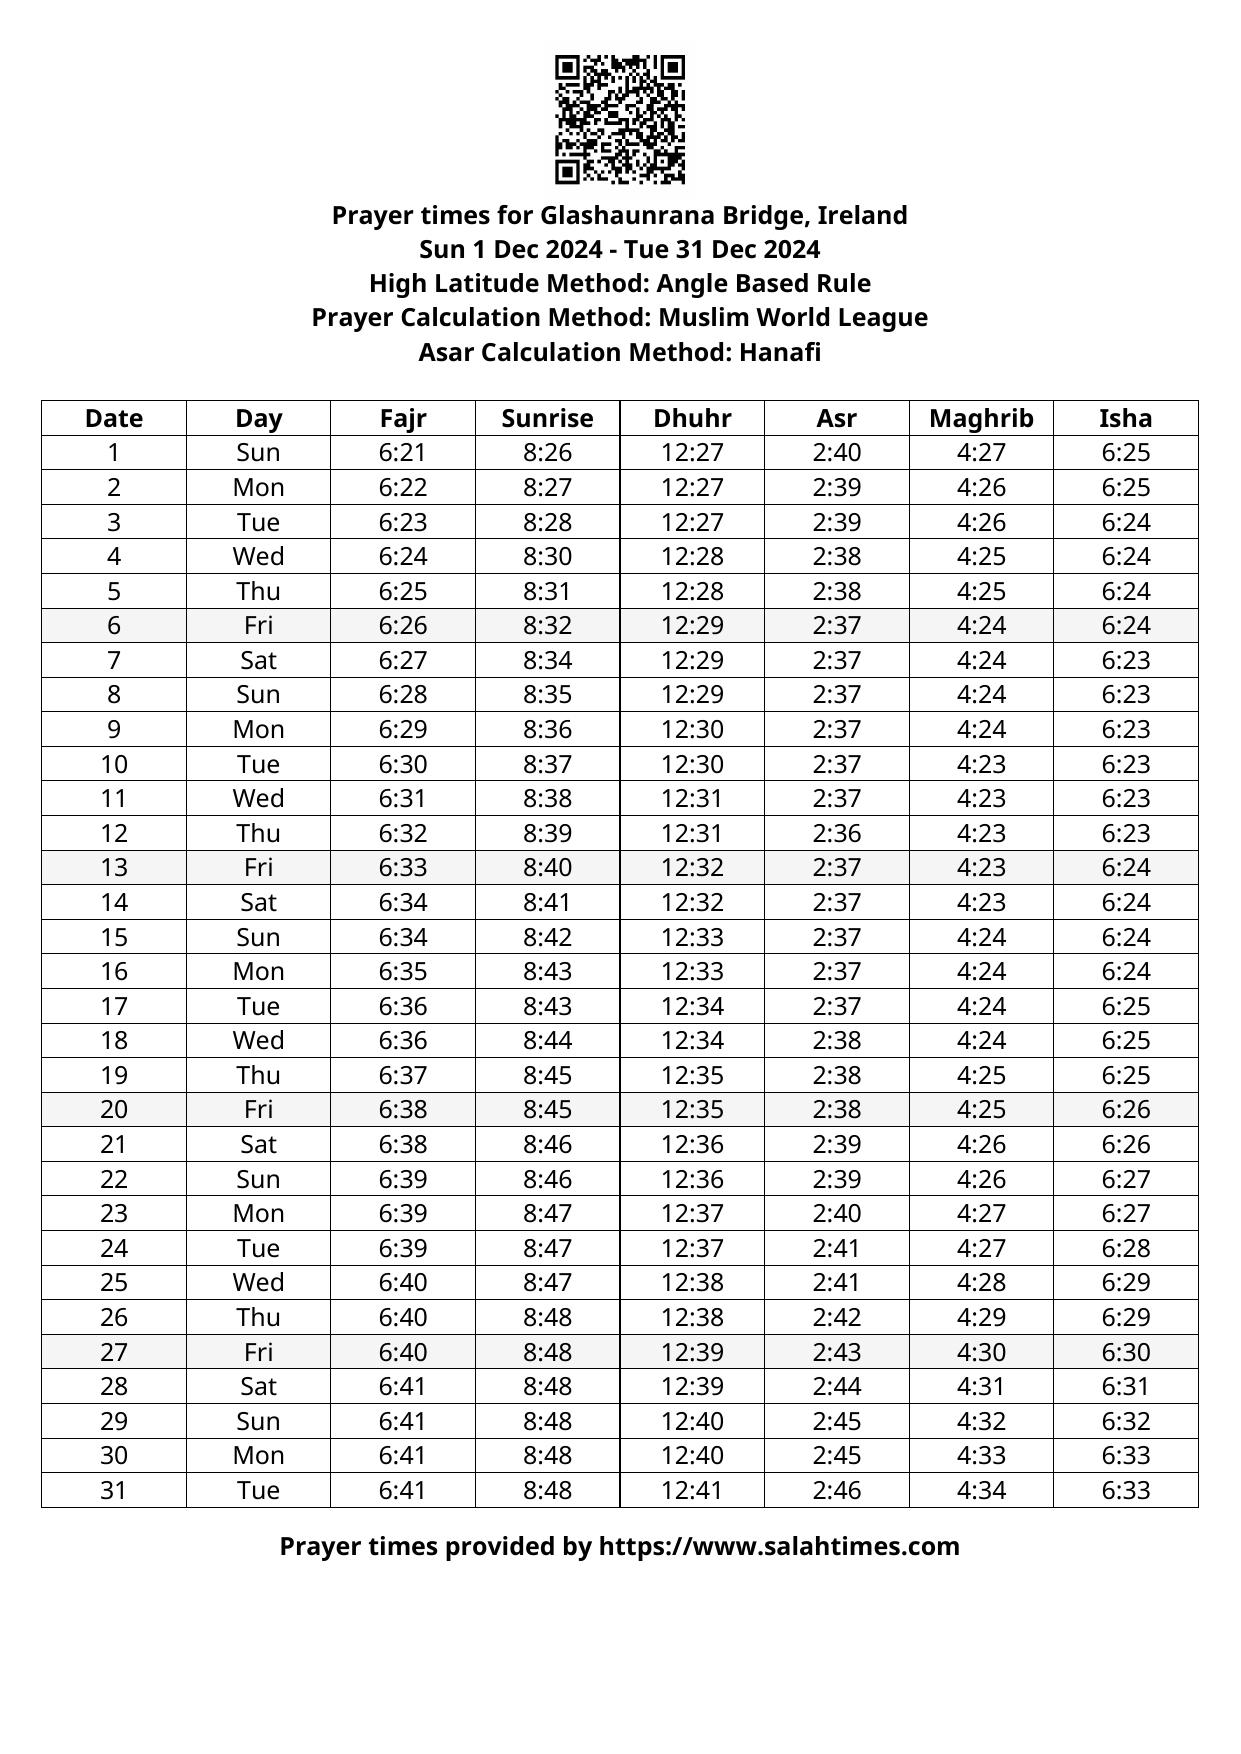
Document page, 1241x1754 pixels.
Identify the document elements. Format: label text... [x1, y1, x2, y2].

table_header Day [187, 401, 330, 434]
table_cell Mon [187, 1196, 330, 1230]
table_cell 29 [42, 1404, 186, 1437]
table_cell 2:39 [765, 470, 909, 504]
table_cell Wed [187, 1024, 330, 1057]
table_cell 8:36 [476, 712, 619, 746]
table_cell 6:27 [331, 643, 475, 677]
table_cell 27 [42, 1335, 186, 1368]
table_cell Tue [187, 747, 330, 780]
table_cell 12:39 [621, 1335, 764, 1368]
table_cell 8:30 [476, 539, 619, 573]
table_cell 6:39 [331, 1162, 475, 1195]
table_cell 6:39 [331, 1231, 475, 1264]
table_cell 6:34 [331, 920, 475, 953]
table_cell Tue [187, 989, 330, 1022]
table_cell 4:26 [910, 505, 1053, 538]
table_cell 6:24 [1054, 505, 1198, 538]
text High Latitude Method: Angle Based Rule [42, 266, 1198, 300]
table_cell 8:35 [476, 678, 619, 711]
table_header Fajr [331, 401, 475, 434]
table_cell 2:40 [765, 1196, 909, 1230]
table_cell 6:23 [1054, 781, 1198, 815]
table_cell 12:31 [621, 816, 764, 849]
table_cell 4:26 [910, 1127, 1053, 1161]
table_cell 6:24 [1054, 885, 1198, 919]
table_cell Sat [187, 643, 330, 677]
table_cell 12:35 [621, 1093, 764, 1126]
table_cell 30 [42, 1439, 186, 1472]
table_cell 8:37 [476, 747, 619, 780]
table_cell 2:37 [765, 678, 909, 711]
table_cell 6:35 [331, 954, 475, 988]
table_cell 4:24 [910, 712, 1053, 746]
table_cell 6:21 [331, 436, 475, 469]
table_cell 28 [42, 1369, 186, 1403]
table_cell Sun [187, 1162, 330, 1195]
table_cell 12:40 [621, 1404, 764, 1437]
table_cell 12:35 [621, 1058, 764, 1092]
table_cell 2:38 [765, 1024, 909, 1057]
table_cell 12:38 [621, 1300, 764, 1334]
table_cell Fri [187, 851, 330, 884]
table_cell 4:25 [910, 1058, 1053, 1092]
table_cell 6:41 [331, 1404, 475, 1437]
table_cell Thu [187, 1058, 330, 1092]
table_cell 6:30 [1054, 1335, 1198, 1368]
table_cell 17 [42, 989, 186, 1022]
table_cell 12:29 [621, 643, 764, 677]
table_cell 4:24 [910, 989, 1053, 1022]
table_cell 25 [42, 1266, 186, 1299]
table_cell 6:25 [331, 574, 475, 607]
table_cell 6:24 [1054, 954, 1198, 988]
table_cell 6:25 [1054, 1024, 1198, 1057]
table_cell 8:47 [476, 1196, 619, 1230]
table_cell Fri [187, 1335, 330, 1368]
table_cell 6:38 [331, 1127, 475, 1161]
table_cell 12:27 [621, 505, 764, 538]
table_cell 12:30 [621, 712, 764, 746]
table_cell 6:40 [331, 1266, 475, 1299]
table_cell Wed [187, 1266, 330, 1299]
table_cell 2:37 [765, 712, 909, 746]
table_cell 2:37 [765, 920, 909, 953]
table_cell Sun [187, 1404, 330, 1437]
table_cell 12:27 [621, 436, 764, 469]
table_cell Tue [187, 505, 330, 538]
table_header Sunrise [476, 401, 619, 434]
table_cell 2:37 [765, 781, 909, 815]
table_cell Sun [187, 678, 330, 711]
table_cell 6:24 [1054, 920, 1198, 953]
table_cell 12:30 [621, 747, 764, 780]
table_cell 18 [42, 1024, 186, 1057]
table_cell 4:28 [910, 1266, 1053, 1299]
table_cell 8:40 [476, 851, 619, 884]
table_cell 8:43 [476, 989, 619, 1022]
table_cell 12:41 [621, 1473, 764, 1507]
table_cell 6:23 [1054, 643, 1198, 677]
table_cell 2:37 [765, 609, 909, 642]
table_cell 6:37 [331, 1058, 475, 1092]
table_cell 8:48 [476, 1473, 619, 1507]
table_cell 4:23 [910, 851, 1053, 884]
table_cell 6:25 [1054, 436, 1198, 469]
table_cell 2:45 [765, 1404, 909, 1437]
table_cell 12:38 [621, 1266, 764, 1299]
table_cell 4:32 [910, 1404, 1053, 1437]
table_cell 2:44 [765, 1369, 909, 1403]
table_cell 12:34 [621, 1024, 764, 1057]
table_cell 6:34 [331, 885, 475, 919]
table_cell 12:32 [621, 851, 764, 884]
table_cell 6:27 [1054, 1162, 1198, 1195]
table_cell 11 [42, 781, 186, 815]
table_cell 8:48 [476, 1369, 619, 1403]
table_cell 12:29 [621, 678, 764, 711]
table_cell 8:39 [476, 816, 619, 849]
table_cell 4:23 [910, 816, 1053, 849]
table_cell 2 [42, 470, 186, 504]
table_cell 8:45 [476, 1058, 619, 1092]
table_cell 2:37 [765, 989, 909, 1022]
table_cell 12:40 [621, 1439, 764, 1472]
table_cell 4:25 [910, 1093, 1053, 1126]
table_cell Sat [187, 1369, 330, 1403]
table_cell 4:29 [910, 1300, 1053, 1334]
table_cell 8:31 [476, 574, 619, 607]
table_cell 12:36 [621, 1127, 764, 1161]
table_cell 8:26 [476, 436, 619, 469]
table_cell 6:24 [331, 539, 475, 573]
table_cell 2:37 [765, 851, 909, 884]
table_cell 4:26 [910, 470, 1053, 504]
table_cell 4:30 [910, 1335, 1053, 1368]
table_cell 4:24 [910, 920, 1053, 953]
table_cell 6:41 [331, 1439, 475, 1472]
table_cell 6:31 [1054, 1369, 1198, 1403]
table_cell 2:46 [765, 1473, 909, 1507]
table_cell 6:29 [331, 712, 475, 746]
table_cell 6:27 [1054, 1196, 1198, 1230]
table_cell 6:33 [1054, 1439, 1198, 1472]
table_cell 6:23 [331, 505, 475, 538]
table_cell 2:39 [765, 505, 909, 538]
table_header Date [42, 401, 186, 434]
table_cell 16 [42, 954, 186, 988]
table_header Isha [1054, 401, 1198, 434]
table_cell 12:27 [621, 470, 764, 504]
table_cell Sat [187, 885, 330, 919]
table_cell 8:44 [476, 1024, 619, 1057]
table_cell 6:23 [1054, 712, 1198, 746]
table_cell 12:29 [621, 609, 764, 642]
table_cell 4:27 [910, 436, 1053, 469]
table_cell 5 [42, 574, 186, 607]
table_cell 4:27 [910, 1196, 1053, 1230]
table_cell 23 [42, 1196, 186, 1230]
table_cell 2:41 [765, 1266, 909, 1299]
table_cell 8:48 [476, 1404, 619, 1437]
table_cell 6:31 [331, 781, 475, 815]
table_cell 8 [42, 678, 186, 711]
table_cell 12:28 [621, 574, 764, 607]
table_cell 4:23 [910, 885, 1053, 919]
table_cell 26 [42, 1300, 186, 1334]
table_cell 4:33 [910, 1439, 1053, 1472]
table_cell 4:26 [910, 1162, 1053, 1195]
table_cell 9 [42, 712, 186, 746]
table_cell 4:31 [910, 1369, 1053, 1403]
table_header Asr [765, 401, 909, 434]
table_cell 6:33 [1054, 1473, 1198, 1507]
table_cell 8:41 [476, 885, 619, 919]
table_cell 6:22 [331, 470, 475, 504]
table_header Maghrib [910, 401, 1053, 434]
table_cell 8:43 [476, 954, 619, 988]
table_cell 4 [42, 539, 186, 573]
table_header Dhuhr [621, 401, 764, 434]
table_cell 8:27 [476, 470, 619, 504]
text Prayer Calculation Method: Muslim World League [42, 300, 1198, 334]
table_cell 6:24 [1054, 539, 1198, 573]
table_cell 6:25 [1054, 470, 1198, 504]
table_cell Mon [187, 470, 330, 504]
table_cell 14 [42, 885, 186, 919]
table_cell 6:29 [1054, 1300, 1198, 1334]
text Prayer times provided by https://www.salahtimes.com [42, 1528, 1198, 1563]
table_cell 8:47 [476, 1266, 619, 1299]
table_cell 20 [42, 1093, 186, 1126]
table_cell 4:23 [910, 747, 1053, 780]
table_cell 8:48 [476, 1335, 619, 1368]
table_cell Fri [187, 609, 330, 642]
table_cell 8:28 [476, 505, 619, 538]
table_cell 8:45 [476, 1093, 619, 1126]
table_cell 6:40 [331, 1335, 475, 1368]
table_cell Sun [187, 436, 330, 469]
table_cell 8:47 [476, 1231, 619, 1264]
table_cell 2:37 [765, 885, 909, 919]
table_cell 8:34 [476, 643, 619, 677]
table_cell 6:39 [331, 1196, 475, 1230]
table_cell Thu [187, 574, 330, 607]
table_cell 6:23 [1054, 747, 1198, 780]
table_cell 6:41 [331, 1473, 475, 1507]
table_cell 4:24 [910, 954, 1053, 988]
text Asar Calculation Method: Hanafi [42, 334, 1198, 368]
table_cell 6:24 [1054, 851, 1198, 884]
table_cell 8:48 [476, 1439, 619, 1472]
table_cell 12 [42, 816, 186, 849]
table_cell 24 [42, 1231, 186, 1264]
table_cell 12:34 [621, 989, 764, 1022]
table_cell 4:24 [910, 643, 1053, 677]
table_cell 6:38 [331, 1093, 475, 1126]
table_cell Mon [187, 1439, 330, 1472]
table_cell 12:33 [621, 920, 764, 953]
table_cell 4:25 [910, 539, 1053, 573]
table_cell 6:32 [1054, 1404, 1198, 1437]
table_cell 2:37 [765, 747, 909, 780]
table_cell 8:42 [476, 920, 619, 953]
table_cell 6:24 [1054, 609, 1198, 642]
table_cell 4:34 [910, 1473, 1053, 1507]
table_cell 6:36 [331, 989, 475, 1022]
table_cell 6:23 [1054, 816, 1198, 849]
table_cell 12:37 [621, 1196, 764, 1230]
table_cell 2:39 [765, 1127, 909, 1161]
table_cell 12:33 [621, 954, 764, 988]
table_cell 8:46 [476, 1127, 619, 1161]
table_cell 6:30 [331, 747, 475, 780]
table_cell 6:23 [1054, 678, 1198, 711]
table_cell 6:33 [331, 851, 475, 884]
table_cell 10 [42, 747, 186, 780]
table_cell 6:36 [331, 1024, 475, 1057]
table_cell 12:32 [621, 885, 764, 919]
table_cell 13 [42, 851, 186, 884]
table_cell 8:48 [476, 1300, 619, 1334]
table_cell 1 [42, 436, 186, 469]
table_cell Mon [187, 712, 330, 746]
table_cell 12:31 [621, 781, 764, 815]
table_cell 31 [42, 1473, 186, 1507]
table_cell 21 [42, 1127, 186, 1161]
table_cell 4:24 [910, 1024, 1053, 1057]
table_cell 6:24 [1054, 574, 1198, 607]
table_cell 2:40 [765, 436, 909, 469]
table_cell 6:28 [331, 678, 475, 711]
table_cell Tue [187, 1231, 330, 1264]
table_cell 2:37 [765, 954, 909, 988]
table_cell 6:29 [1054, 1266, 1198, 1299]
table_cell 12:36 [621, 1162, 764, 1195]
table_cell 19 [42, 1058, 186, 1092]
table_cell 4:24 [910, 678, 1053, 711]
table_cell 2:38 [765, 539, 909, 573]
table_cell 2:41 [765, 1231, 909, 1264]
table_cell Thu [187, 1300, 330, 1334]
table_cell 4:25 [910, 574, 1053, 607]
table_cell 6 [42, 609, 186, 642]
picture [542, 41, 699, 198]
table_cell Wed [187, 781, 330, 815]
table_cell 7 [42, 643, 186, 677]
table_cell 2:45 [765, 1439, 909, 1472]
table_cell Sun [187, 920, 330, 953]
table_cell 12:39 [621, 1369, 764, 1403]
table_cell 4:24 [910, 609, 1053, 642]
table_cell 15 [42, 920, 186, 953]
table_cell 6:25 [1054, 1058, 1198, 1092]
table_cell 3 [42, 505, 186, 538]
table_cell 2:36 [765, 816, 909, 849]
table_cell Fri [187, 1093, 330, 1126]
table_cell 6:32 [331, 816, 475, 849]
table_cell 8:46 [476, 1162, 619, 1195]
table_cell Thu [187, 816, 330, 849]
table_cell 2:38 [765, 1058, 909, 1092]
table_cell 6:41 [331, 1369, 475, 1403]
table_cell 2:43 [765, 1335, 909, 1368]
table_cell 6:28 [1054, 1231, 1198, 1264]
table_cell 6:26 [1054, 1127, 1198, 1161]
table_cell 6:40 [331, 1300, 475, 1334]
table_cell 2:42 [765, 1300, 909, 1334]
table_cell 22 [42, 1162, 186, 1195]
table_cell Wed [187, 539, 330, 573]
table_cell 2:39 [765, 1162, 909, 1195]
table_cell 8:32 [476, 609, 619, 642]
table_cell 6:25 [1054, 989, 1198, 1022]
table_cell 2:38 [765, 574, 909, 607]
table_cell 2:37 [765, 643, 909, 677]
table_cell Tue [187, 1473, 330, 1507]
table_cell 6:26 [1054, 1093, 1198, 1126]
text Sun 1 Dec 2024 - Tue 31 Dec 2024 [42, 232, 1198, 266]
table_cell 12:37 [621, 1231, 764, 1264]
table_cell 4:27 [910, 1231, 1053, 1264]
table_cell 12:28 [621, 539, 764, 573]
table_cell 2:38 [765, 1093, 909, 1126]
table_cell Sat [187, 1127, 330, 1161]
text Prayer times for Glashaunrana Bridge, Ireland [42, 198, 1198, 232]
table_cell Mon [187, 954, 330, 988]
table_cell 4:23 [910, 781, 1053, 815]
table_cell 8:38 [476, 781, 619, 815]
table_cell 6:26 [331, 609, 475, 642]
